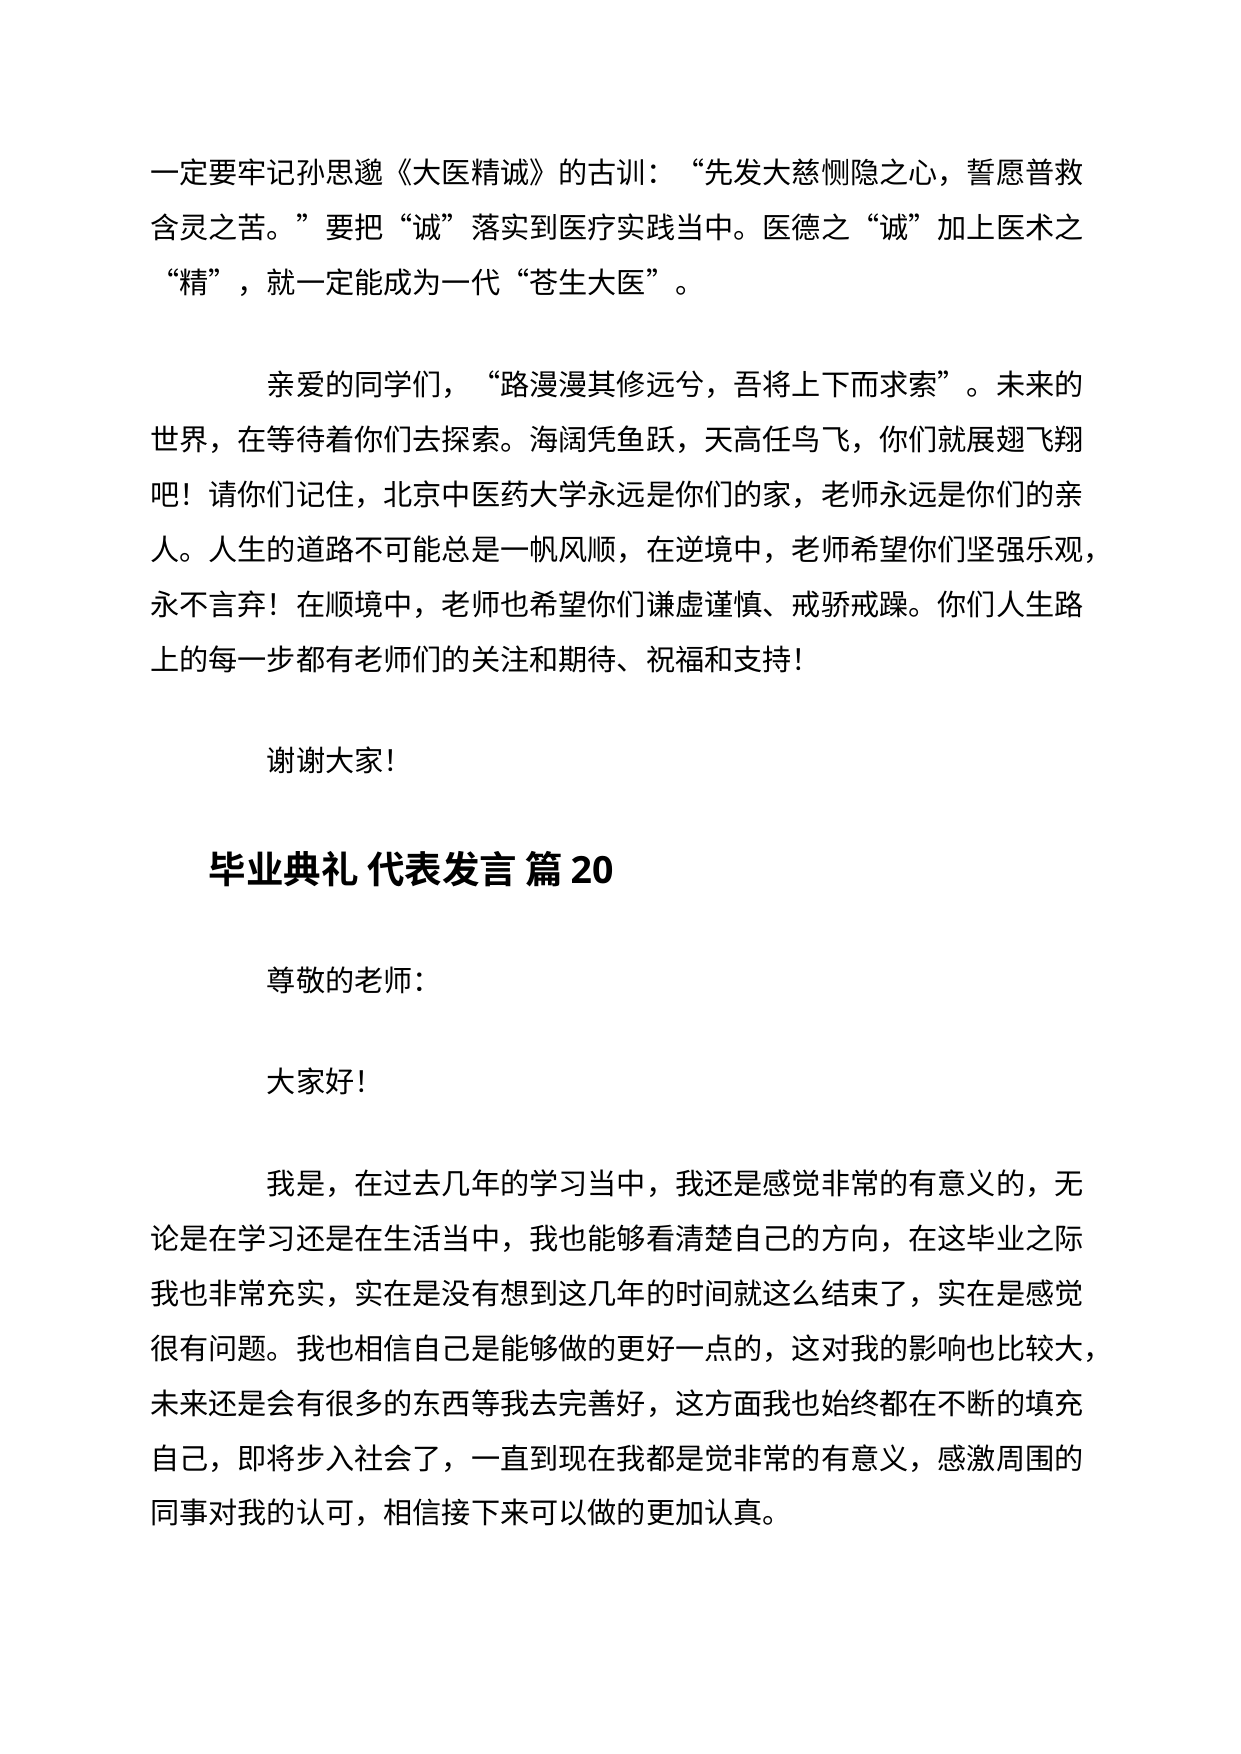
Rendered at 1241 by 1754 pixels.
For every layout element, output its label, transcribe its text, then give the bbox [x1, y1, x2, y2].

text 我是，在过去几年的学习当中，我还是感觉非常的有意义的，无论是在学习还是在生活当中，我也能够看清楚自己的方向，在这毕业之际我也非常充实，实在是没有想到这几年的时间就这么结束了，实在是感觉很有问题。我也相信自己是能够做的更好一点的，这对我的影响也比较大，未来还是会有很多的东西等我去完善好，这方面我也始终都在不断的填充自己，即将步入社会了，一直到现在我都是觉非常的有意义，感激周围的同事对我的认可，相信接下来可以做的更加认真。 [150, 1161, 1090, 1532]
text 毕业典礼 代表发言 篇20 [150, 839, 1090, 894]
text 谢谢大家！ [150, 738, 1090, 780]
text 大家好！ [150, 1059, 1090, 1101]
text 尊敬的老师： [150, 957, 1090, 999]
text 亲爱的同学们，“路漫漫其修远兮，吾将上下而求索”。未来的世界，在等待着你们去探索。海阔凭鱼跃，天高任鸟飞，你们就展翅飞翔吧！请你们记住，北京中医药大学永远是你们的家，老师永远是你们的亲人。人生的道路不可能总是一帆风顺，在逆境中，老师希望你们坚强乐观，永不言弃！在顺境中，老师也希望你们谦虚谨慎、戒骄戒躁。你们人生路上的每一步都有老师们的关注和期待、祝福和支持！ [150, 362, 1090, 678]
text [150, 150, 1090, 302]
